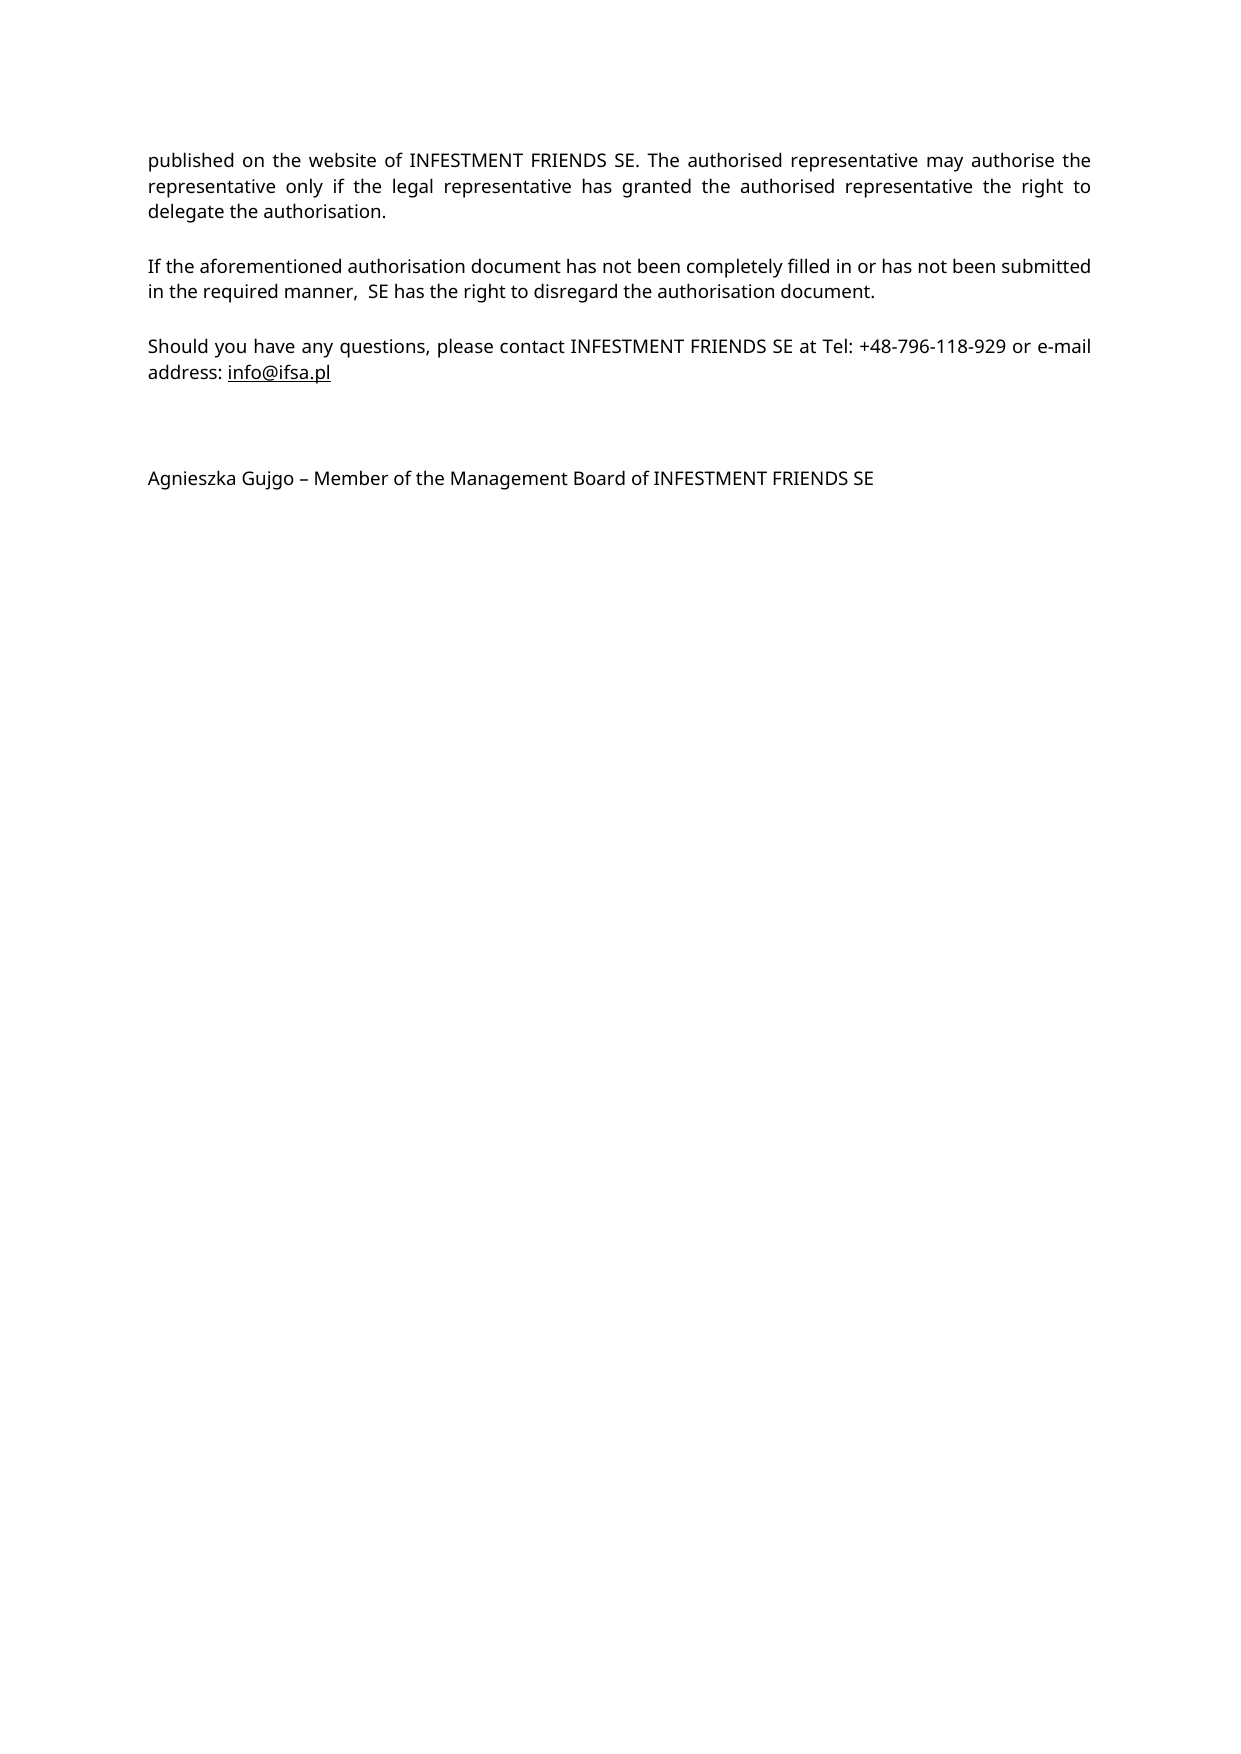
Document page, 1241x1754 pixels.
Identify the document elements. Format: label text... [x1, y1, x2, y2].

text Should you have any questions, please contact INFESTMENT FRIENDS SE at Tel: +48-796-118-929 or e-mail address: info@ifsa.pl [148, 333, 1093, 384]
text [148, 148, 1093, 224]
text Agnieszka Gujgo – Member of the Management Board of INFESTMENT FRIENDS SE [148, 414, 1093, 490]
text If the aforementioned authorisation document has not been completely filled in or has not been submitted in the required manner, SE has the right to disregard the authorisation document. [148, 253, 1093, 304]
